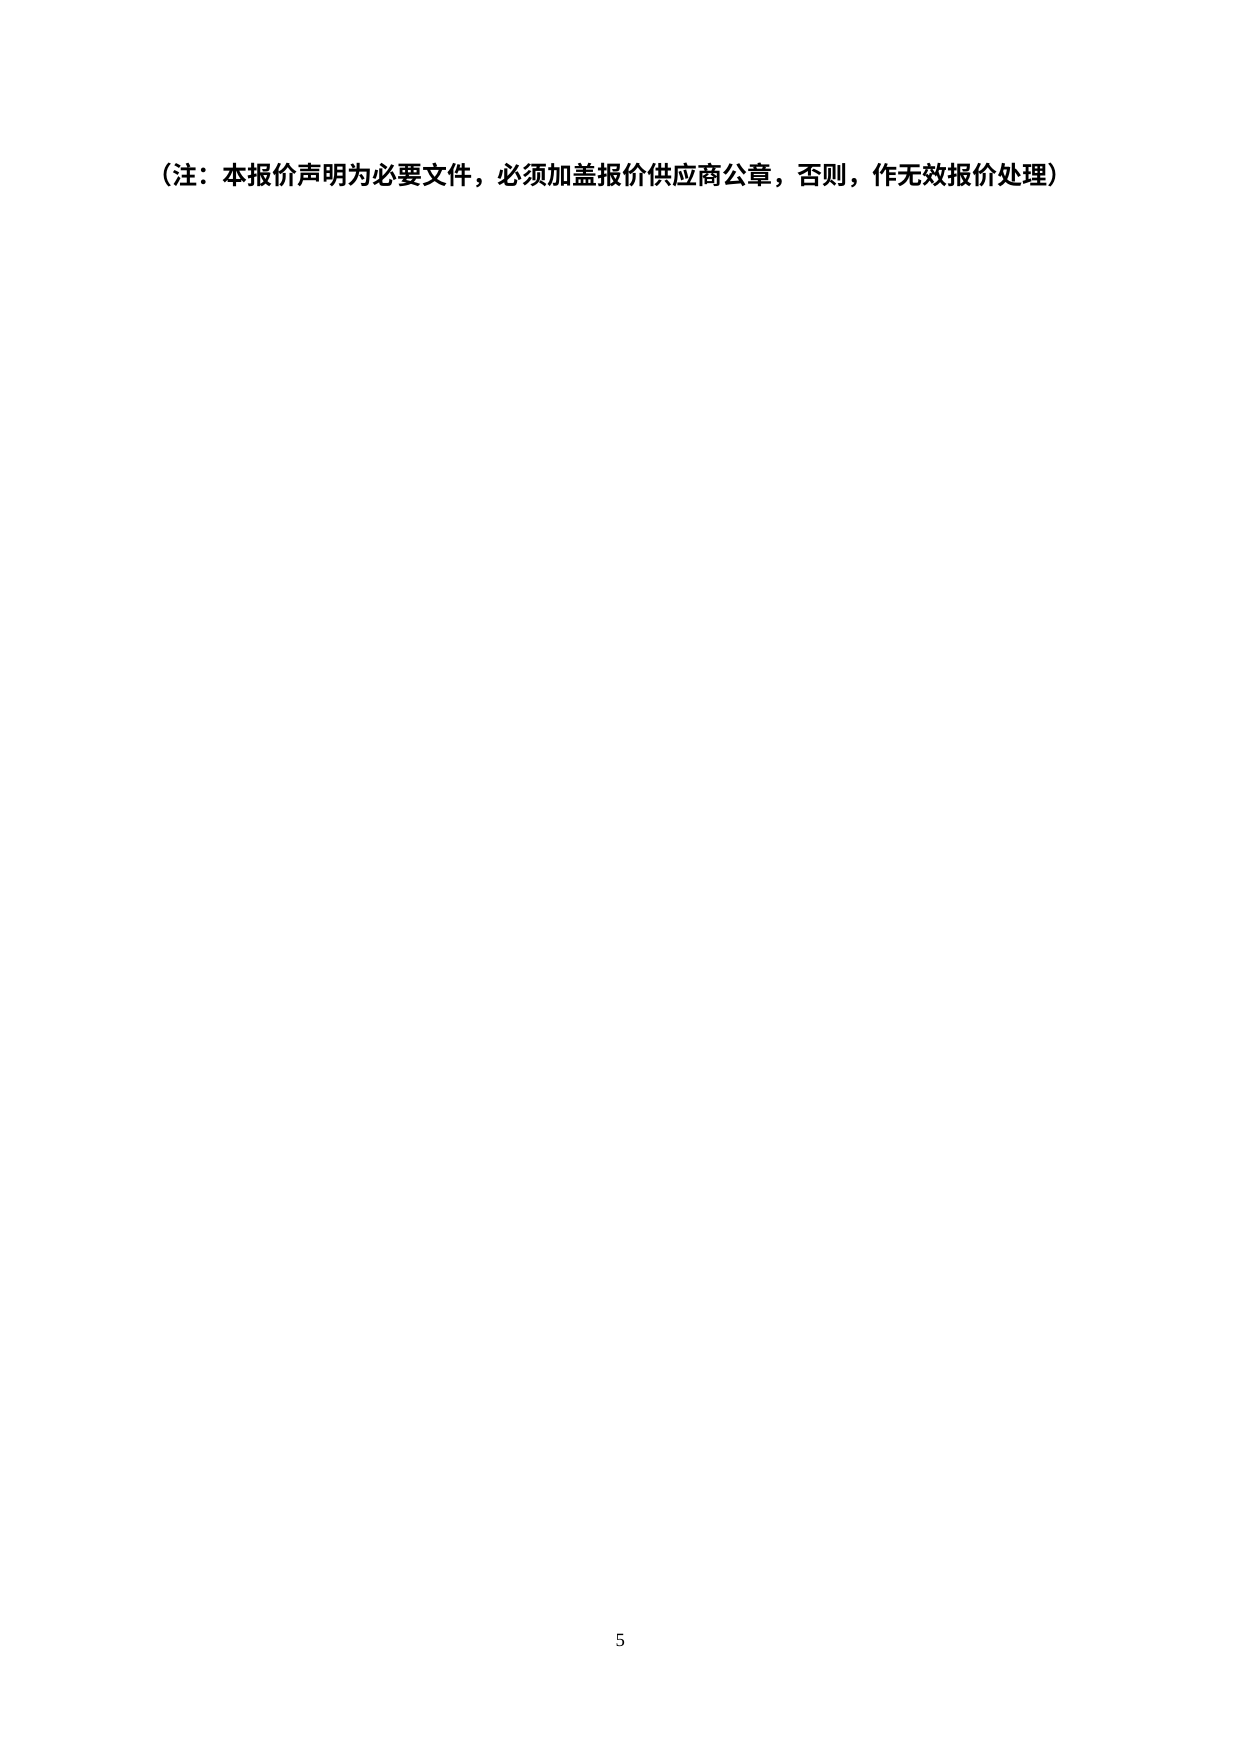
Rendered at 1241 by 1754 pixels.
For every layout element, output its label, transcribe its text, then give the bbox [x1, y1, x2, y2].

text （注：本报价声明为必要文件，必须加盖报价供应商公章，否则，作无效报价处理） [148, 148, 1092, 192]
